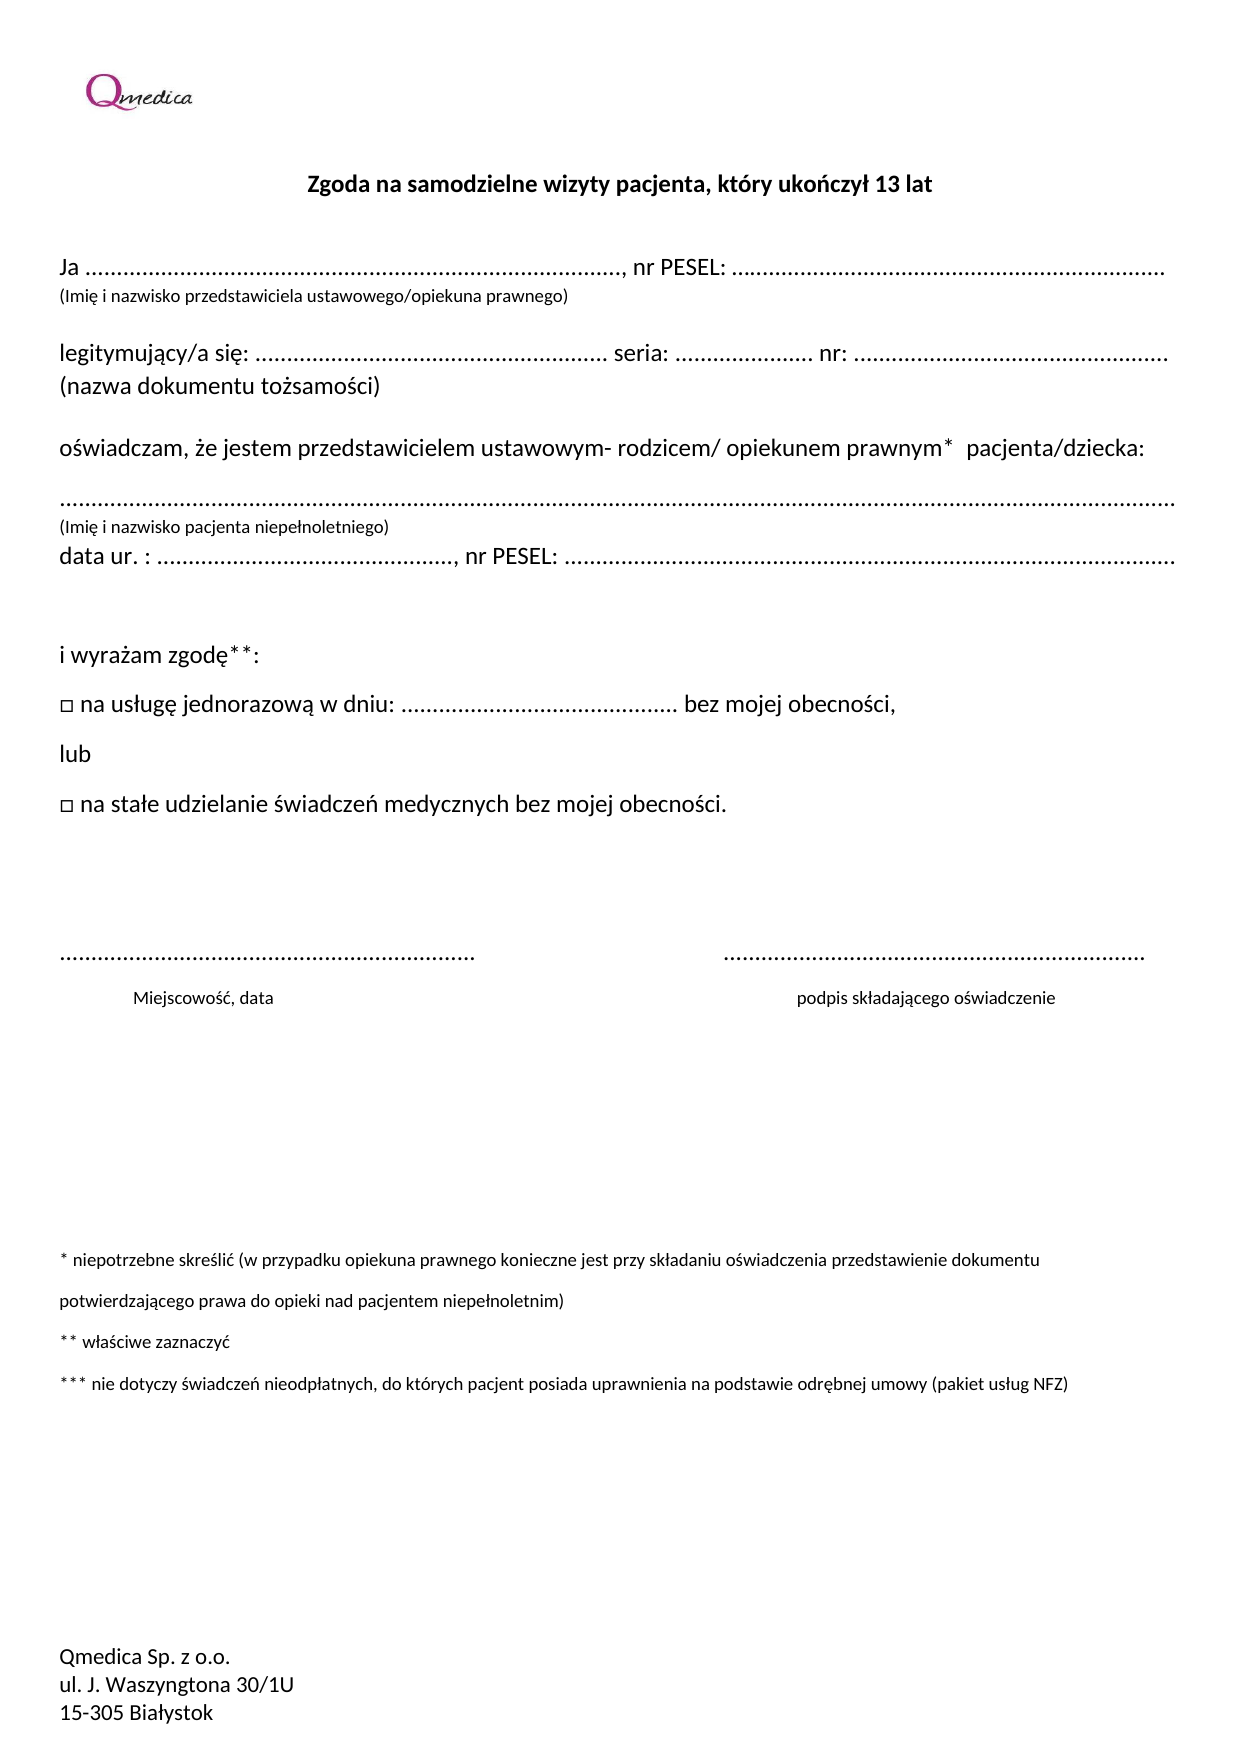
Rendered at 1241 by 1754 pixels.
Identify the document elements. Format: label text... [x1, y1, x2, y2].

text Ja ....................................................................................., nr PESEL: ….................................................................. [59, 251, 1181, 281]
text Miejscowość, data podpis składającego oświadczenie [59, 986, 1181, 1009]
text (Imię i nazwisko pacjenta niepełnoletniego) [59, 515, 1181, 538]
text (Imię i nazwisko przedstawiciela ustawowego/opiekuna prawnego) [59, 284, 1181, 307]
picture [59, 29, 220, 167]
text * niepotrzebne skreślić (w przypadku opiekuna prawnego konieczne jest przy składaniu oświadczenia przedstawienie dokumentu [59, 1248, 1181, 1271]
text data ur. : ..............................................., nr PESEL: ................................................................................................. [59, 540, 1181, 570]
text i wyrażam zgodę**: [59, 639, 1181, 669]
text lub [59, 738, 1181, 769]
text potwierdzającego prawa do opieki nad pacjentem niepełnoletnim) [59, 1289, 1181, 1312]
text .................................................................. ................................................................... [59, 936, 1181, 967]
text legitymujący/a się: ........................................................ seria: ...................... nr: .................................................. [59, 338, 1181, 368]
text ................................................................................................................................................................................. [59, 482, 1181, 513]
text Zgoda na samodzielne wizyty pacjenta, który ukończył 13 lat [59, 168, 1181, 199]
text □ na stałe udzielanie świadczeń medycznych bez mojej obecności. [59, 788, 1181, 818]
text oświadczam, że jestem przedstawicielem ustawowym- rodzicem/ opiekunem prawnym* pacjenta/dziecka: [59, 433, 1181, 463]
text □ na usługę jednorazową w dniu: ............................................ bez mojej obecności, [59, 688, 1181, 719]
text ** właściwe zaznaczyć [59, 1331, 1181, 1353]
text *** nie dotyczy świadczeń nieodpłatnych, do których pacjent posiada uprawnienia na podstawie odrębnej umowy (pakiet usług NFZ) [59, 1372, 1181, 1395]
text (nazwa dokumentu tożsamości) [59, 371, 1181, 401]
